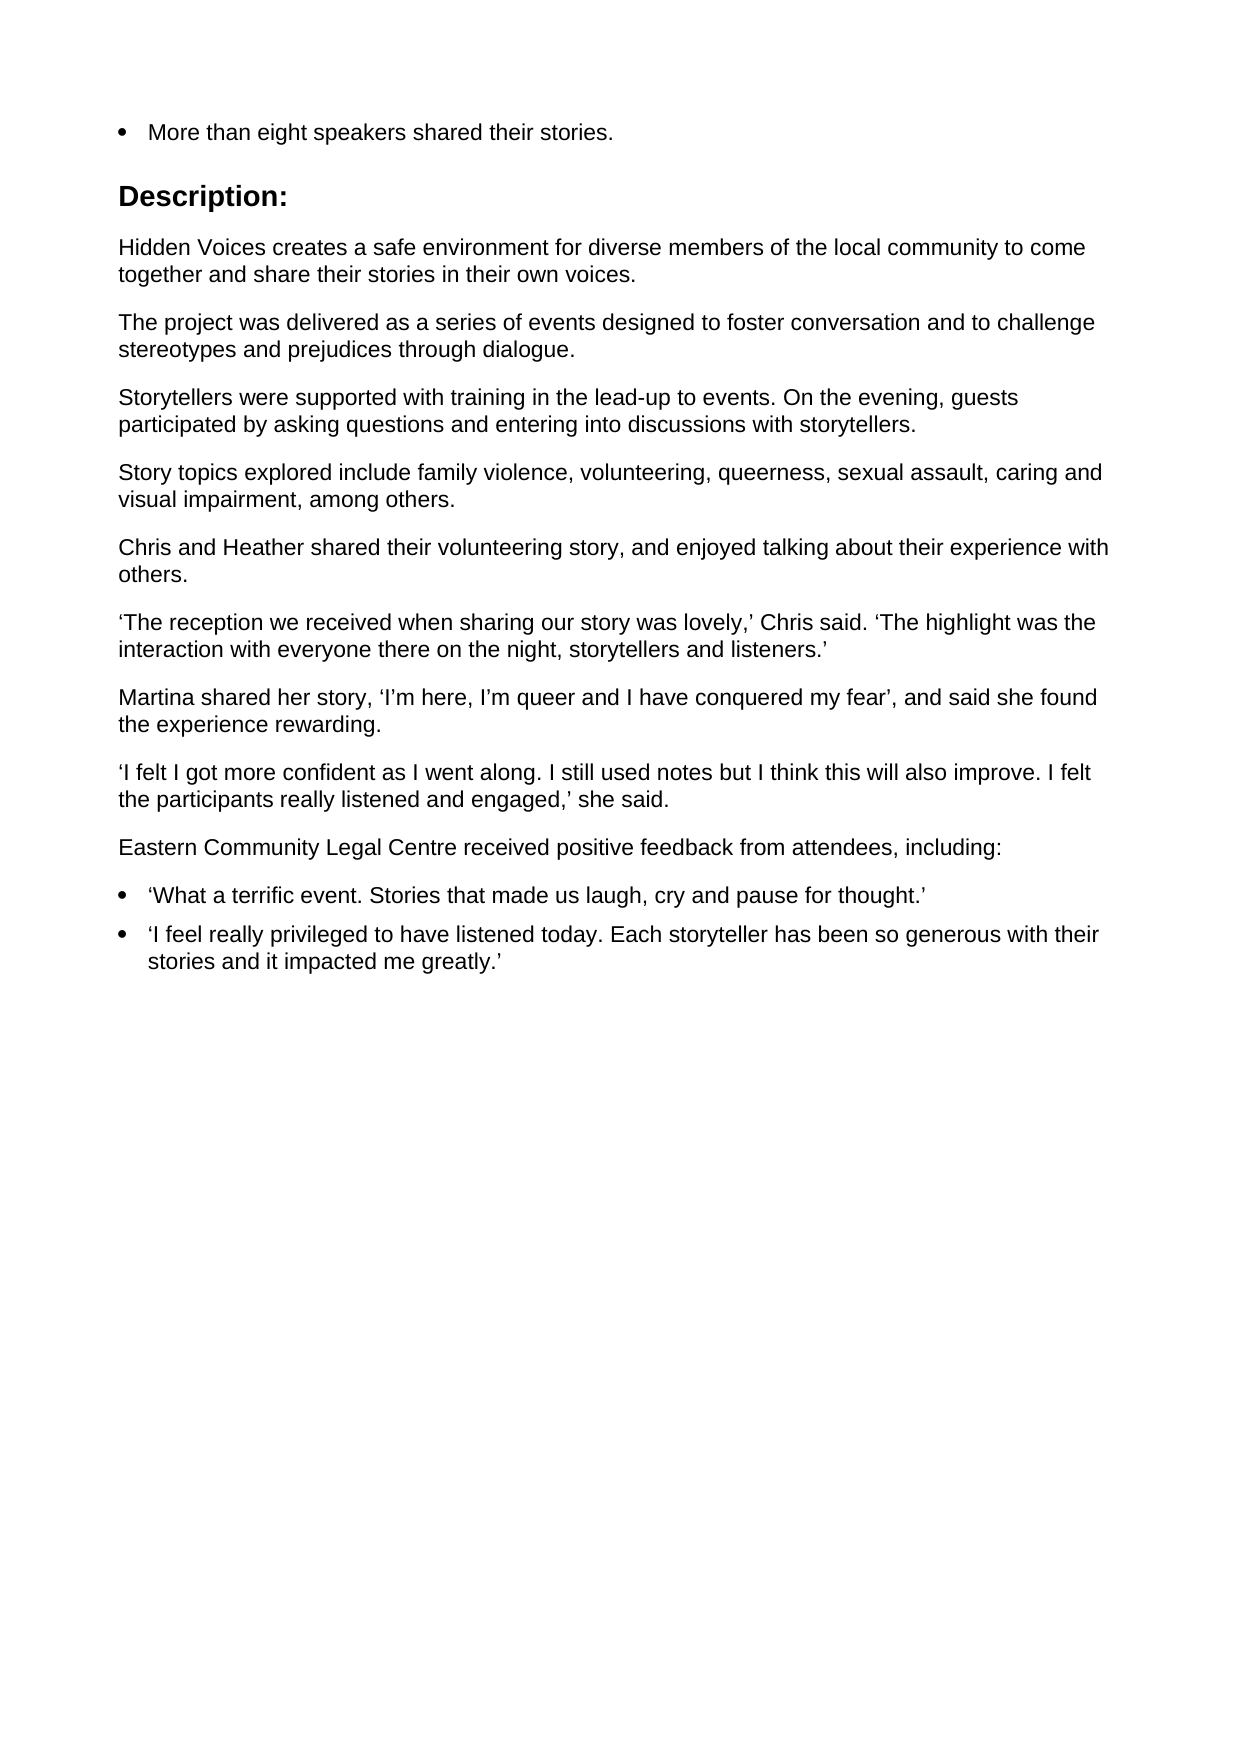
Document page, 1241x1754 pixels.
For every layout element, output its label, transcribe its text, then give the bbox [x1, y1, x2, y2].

text The project was delivered as a series of events designed to foster conversation and to challenge stereotypes and prejudices through dialogue. [118, 308, 1122, 362]
text Storytellers were supported with training in the lead-up to events. On the evening, guests participated by asking questions and entering into discussions with storytellers. [118, 383, 1122, 437]
text Story topics explored include family violence, volunteering, queerness, sexual assault, caring and visual impairment, among others. [118, 458, 1122, 512]
text ‘The reception we received when sharing our story was lovely,’ Chris said. ‘The highlight was the interaction with everyone there on the night, storytellers and listeners.’ [118, 608, 1122, 662]
text Hidden Voices creates a safe environment for diverse members of the local community to come together and share their stories in their own voices. [118, 233, 1122, 287]
text Martina shared her story, ‘I’m here, I’m queer and I have conquered my fear’, and said she found the experience rewarding. [118, 683, 1122, 737]
text ‘What a terrific event. Stories that made us laugh, cry and pause for thought.’ [118, 881, 1122, 908]
text Chris and Heather shared their volunteering story, and enjoyed talking about their experience with others. [118, 533, 1122, 587]
text ‘I feel really privileged to have listened today. Each storyteller has been so generous with their stories and it impacted me greatly.’ [118, 920, 1122, 974]
text Eastern Community Legal Centre received positive feedback from attendees, including: [118, 833, 1122, 860]
subtitle Description: [118, 178, 1122, 212]
text More than eight speakers shared their stories. [118, 118, 1122, 145]
text ‘I felt I got more confident as I went along. I still used notes but I think this will also improve. I felt the participants really listened and engaged,’ she said. [118, 758, 1122, 812]
